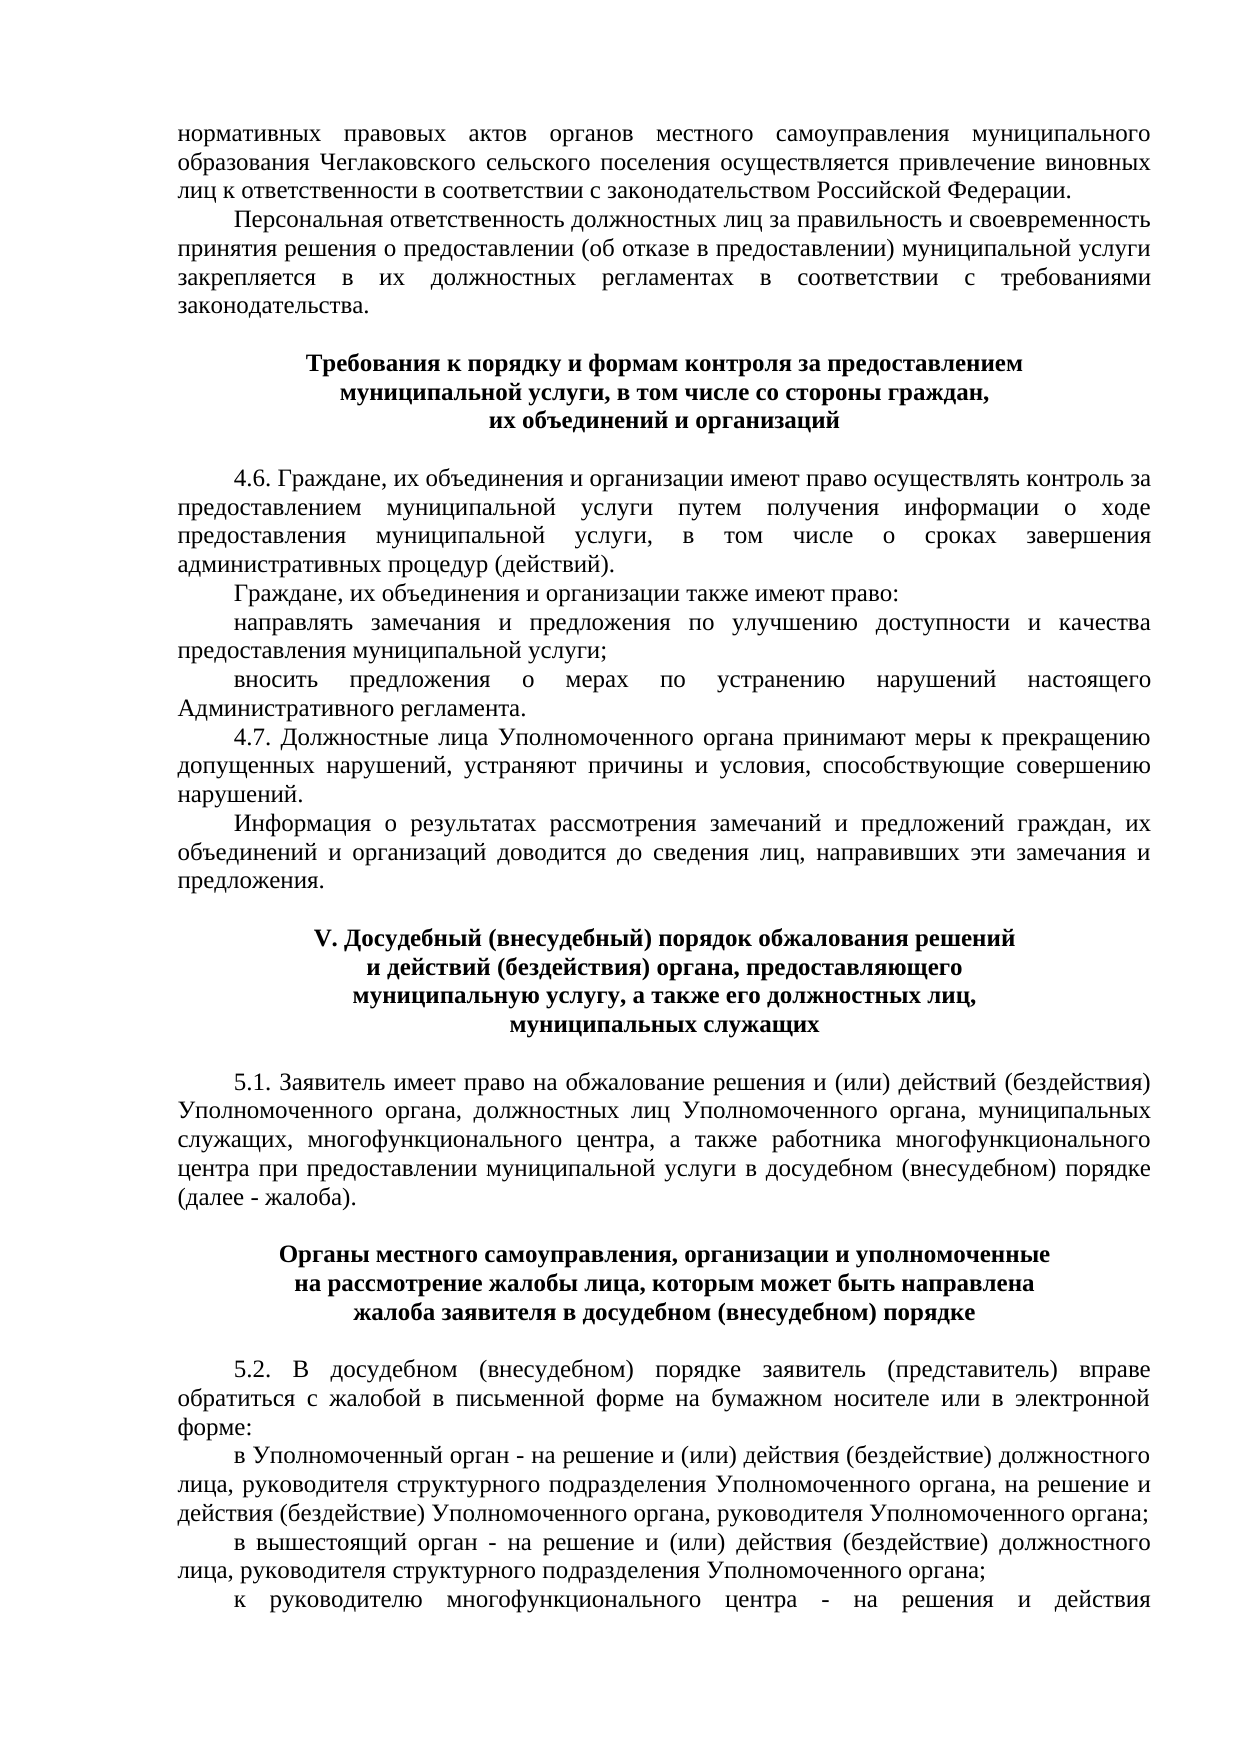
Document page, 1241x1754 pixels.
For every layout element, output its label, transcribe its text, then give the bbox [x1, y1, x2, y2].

text 5.2. В досудебном (внесудебном) порядке заявитель (представитель) вправе обратиться с жалобой в письменной форме на бумажном носителе или в электронной форме: [177, 1354, 1152, 1441]
title муниципальную услугу, а также его должностных лиц, [177, 981, 1152, 1009]
text 5.1. Заявитель имеет право на обжалование решения и (или) действий (бездействия) Уполномоченного органа, должностных лиц Уполномоченного органа, муниципальных служащих, многофункционального центра, а также работника многофункционального центра при предоставлении муниципальной услуги в досудебном (внесудебном) порядке (далее - жалоба). [177, 1067, 1152, 1211]
title муниципальных служащих [177, 1009, 1152, 1038]
text 4.7. Должностные лица Уполномоченного органа принимают меры к прекращению допущенных нарушений, устраняют причины и условия, способствующие совершению нарушений. [177, 722, 1152, 808]
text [177, 1584, 1152, 1613]
text в вышестоящий орган - на решение и (или) действия (бездействие) должностного лица, руководителя структурного подразделения Уполномоченного органа; [177, 1527, 1152, 1584]
text в Уполномоченный орган - на решение и (или) действия (бездействие) должностного лица, руководителя структурного подразделения Уполномоченного органа, на решение и действия (бездействие) Уполномоченного органа, руководителя Уполномоченного органа; [177, 1441, 1152, 1527]
title Органы местного самоуправления, организации и уполномоченные [177, 1239, 1152, 1268]
text Граждане, их объединения и организации также имеют право: [177, 578, 1152, 607]
text 4.6. Граждане, их объединения и организации имеют право осуществлять контроль за предоставлением муниципальной услуги путем получения информации о ходе предоставления муниципальной услуги, в том числе о сроках завершения административных процедур (действий). [177, 463, 1152, 578]
title V. Досудебный (внесудебный) порядок обжалования решений [177, 923, 1152, 952]
title на рассмотрение жалобы лица, которым может быть направлена [177, 1268, 1152, 1297]
text направлять замечания и предложения по улучшению доступности и качества предоставления муниципальной услуги; [177, 607, 1152, 664]
text Персональная ответственность должностных лиц за правильность и своевременность принятия решения о предоставлении (об отказе в предоставлении) муниципальной услуги закрепляется в их должностных регламентах в соответствии с требованиями законодательства. [177, 204, 1152, 319]
title жалоба заявителя в досудебном (внесудебном) порядке [177, 1297, 1152, 1326]
title муниципальной услуги, в том числе со стороны граждан, [177, 377, 1152, 406]
title Требования к порядку и формам контроля за предоставлением [177, 348, 1152, 377]
title их объединений и организаций [177, 406, 1152, 434]
text вносить предложения о мерах по устранению нарушений настоящего Административного регламента. [177, 664, 1152, 722]
title и действий (бездействия) органа, предоставляющего [177, 952, 1152, 981]
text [177, 118, 1152, 204]
text Информация о результатах рассмотрения замечаний и предложений граждан, их объединений и организаций доводится до сведения лиц, направивших эти замечания и предложения. [177, 808, 1152, 894]
